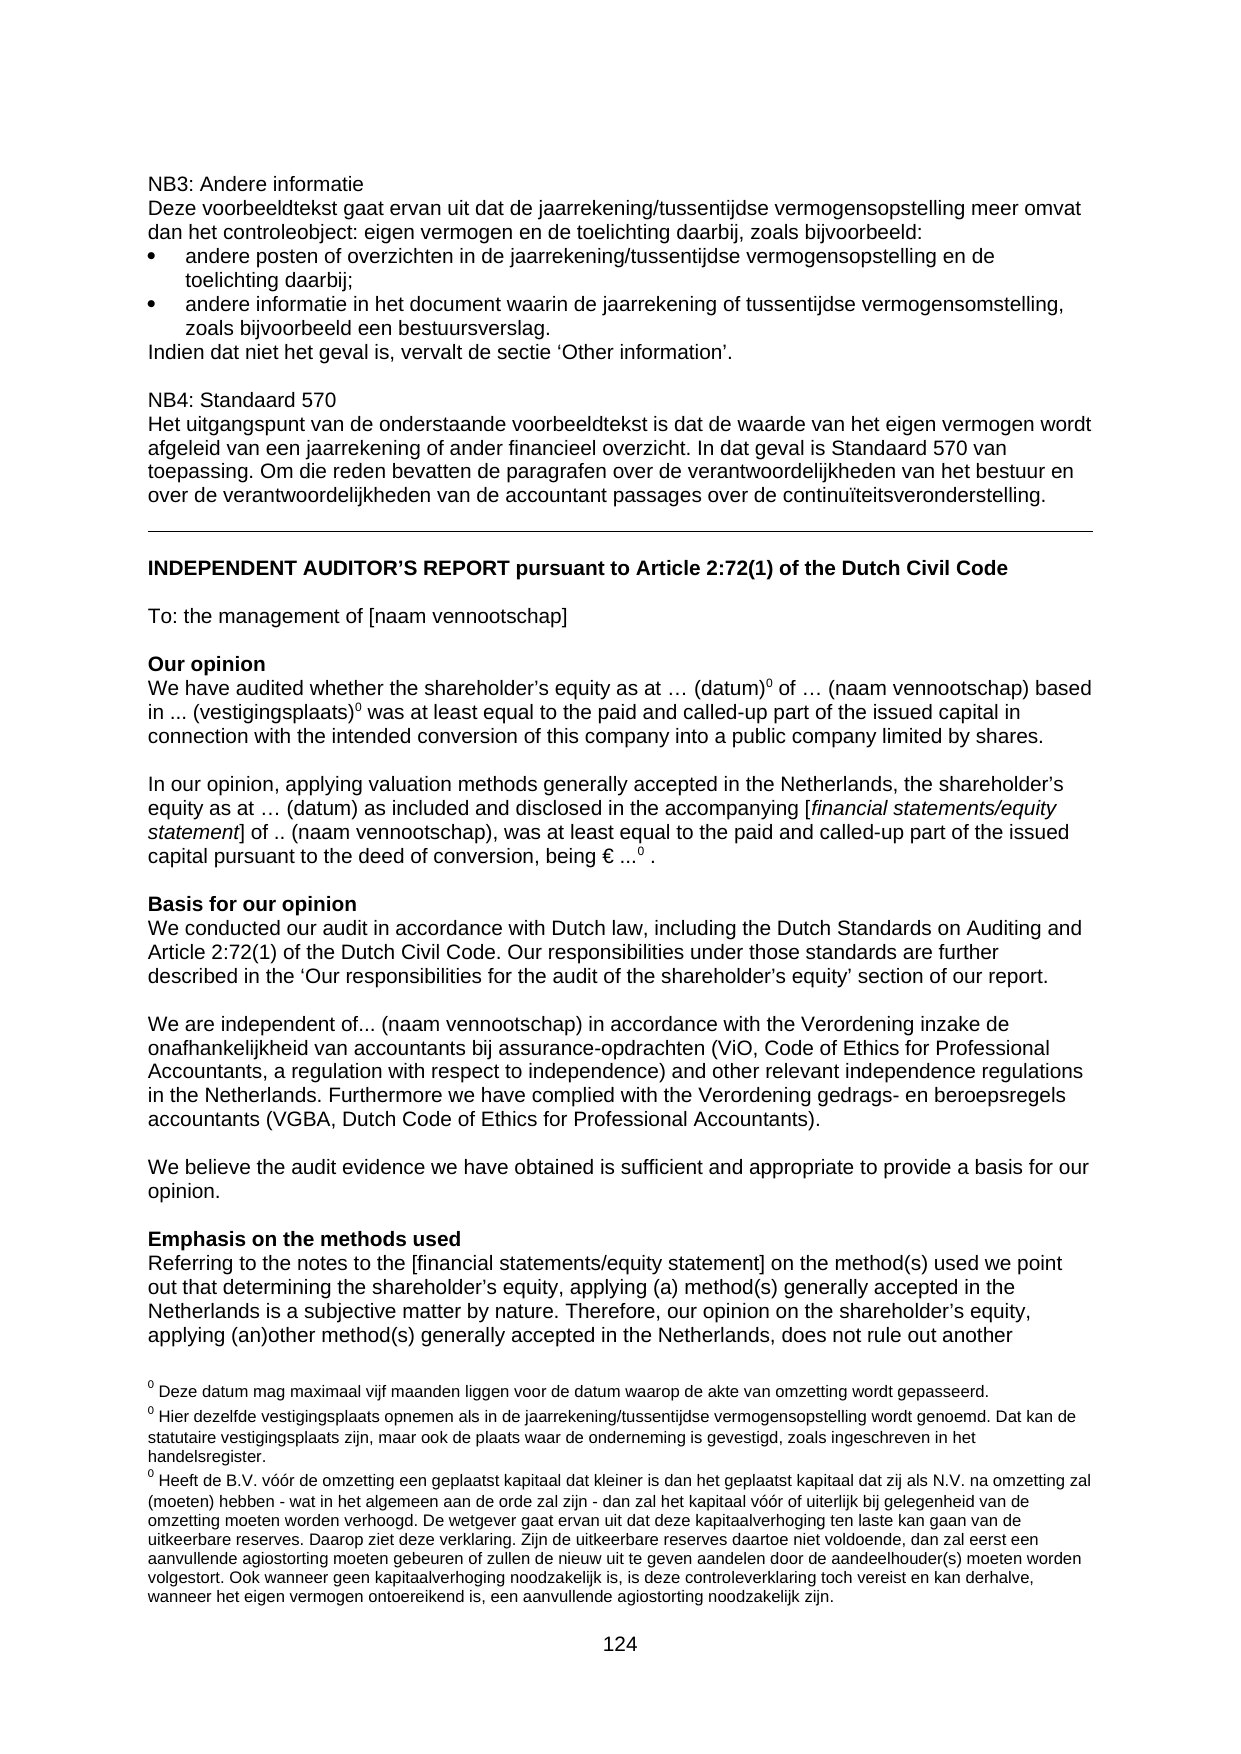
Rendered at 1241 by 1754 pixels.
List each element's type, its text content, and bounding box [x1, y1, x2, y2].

list andere posten of overzichten in de jaarrekening/tussentijdse vermogensopstelling en de toelichting daarbij; [148, 243, 1093, 291]
list andere informatie in het document waarin de jaarrekening of tussentijdse vermogensomstelling, zoals bijvoorbeeld een bestuursverslag. [148, 291, 1093, 339]
text In our opinion, applying valuation methods generally accepted in the Netherlands, the shareholder’s equity as at … (datum) as included and disclosed in the accompanying [financial statements/equity statement] of .. (naam vennootschap), was at least equal to the paid and called-up part of the issued capital pursuant to the deed of conversion, being € ... . [148, 772, 1093, 868]
text To: the management of [naam vennootschap] [148, 604, 1093, 628]
text Het uitgangspunt van de onderstaande voorbeeldtekst is dat de waarde van het eigen vermogen wordt afgeleid van een jaarrekening of ander financieel overzicht. In dat geval is Standaard 570 van toepassing. Om die reden bevatten de paragrafen over de verantwoordelijkheden van het bestuur en over de verantwoordelijkheden van de accountant passages over de continuïteitsveronderstelling. [148, 411, 1093, 507]
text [148, 1251, 1093, 1347]
text NB4: Standaard 570 [148, 387, 1093, 411]
text We believe the audit evidence we have obtained is sufficient and appropriate to provide a basis for our opinion. [148, 1155, 1093, 1203]
text Indien dat niet het geval is, vervalt de sectie ‘Other information’. [148, 339, 1093, 363]
text We have audited whether the shareholder’s equity as at … (datum) of … (naam vennootschap) based in ... (vestigingsplaats) was at least equal to the paid and called-up part of the issued capital in connection with the intended conversion of this company into a public company limited by shares. [148, 676, 1093, 748]
text We conducted our audit in accordance with Dutch law, including the Dutch Standards on Auditing and Article 2:72(1) of the Dutch Civil Code. Our responsibilities under those standards are further described in the ‘Our responsibilities for the audit of the shareholder’s equity’ section of our report. [148, 916, 1093, 987]
text INDEPENDENT AUDITOR’S REPORT pursuant to Article 2:72(1) of the Dutch Civil Code [148, 556, 1093, 580]
text Deze voorbeeldtekst gaat ervan uit dat de jaarrekening/tussentijdse vermogensopstelling meer omvat dan het controleobject: eigen vermogen en de toelichting daarbij, zoals bijvoorbeeld: [148, 196, 1093, 243]
text NB3: Andere informatie [148, 172, 1093, 196]
text Our opinion [148, 652, 1093, 676]
text Basis for our opinion [148, 892, 1093, 916]
text We are independent of... (naam vennootschap) in accordance with the Verordening inzake de onafhankelijkheid van accountants bij assurance-opdrachten (ViO, Code of Ethics for Professional Accountants, a regulation with respect to independence) and other relevant independence regulations in the Netherlands. Furthermore we have complied with the Verordening gedrags- en beroepsregels accountants (VGBA, Dutch Code of Ethics for Professional Accountants). [148, 1011, 1093, 1131]
text Emphasis on the methods used [148, 1227, 1093, 1251]
